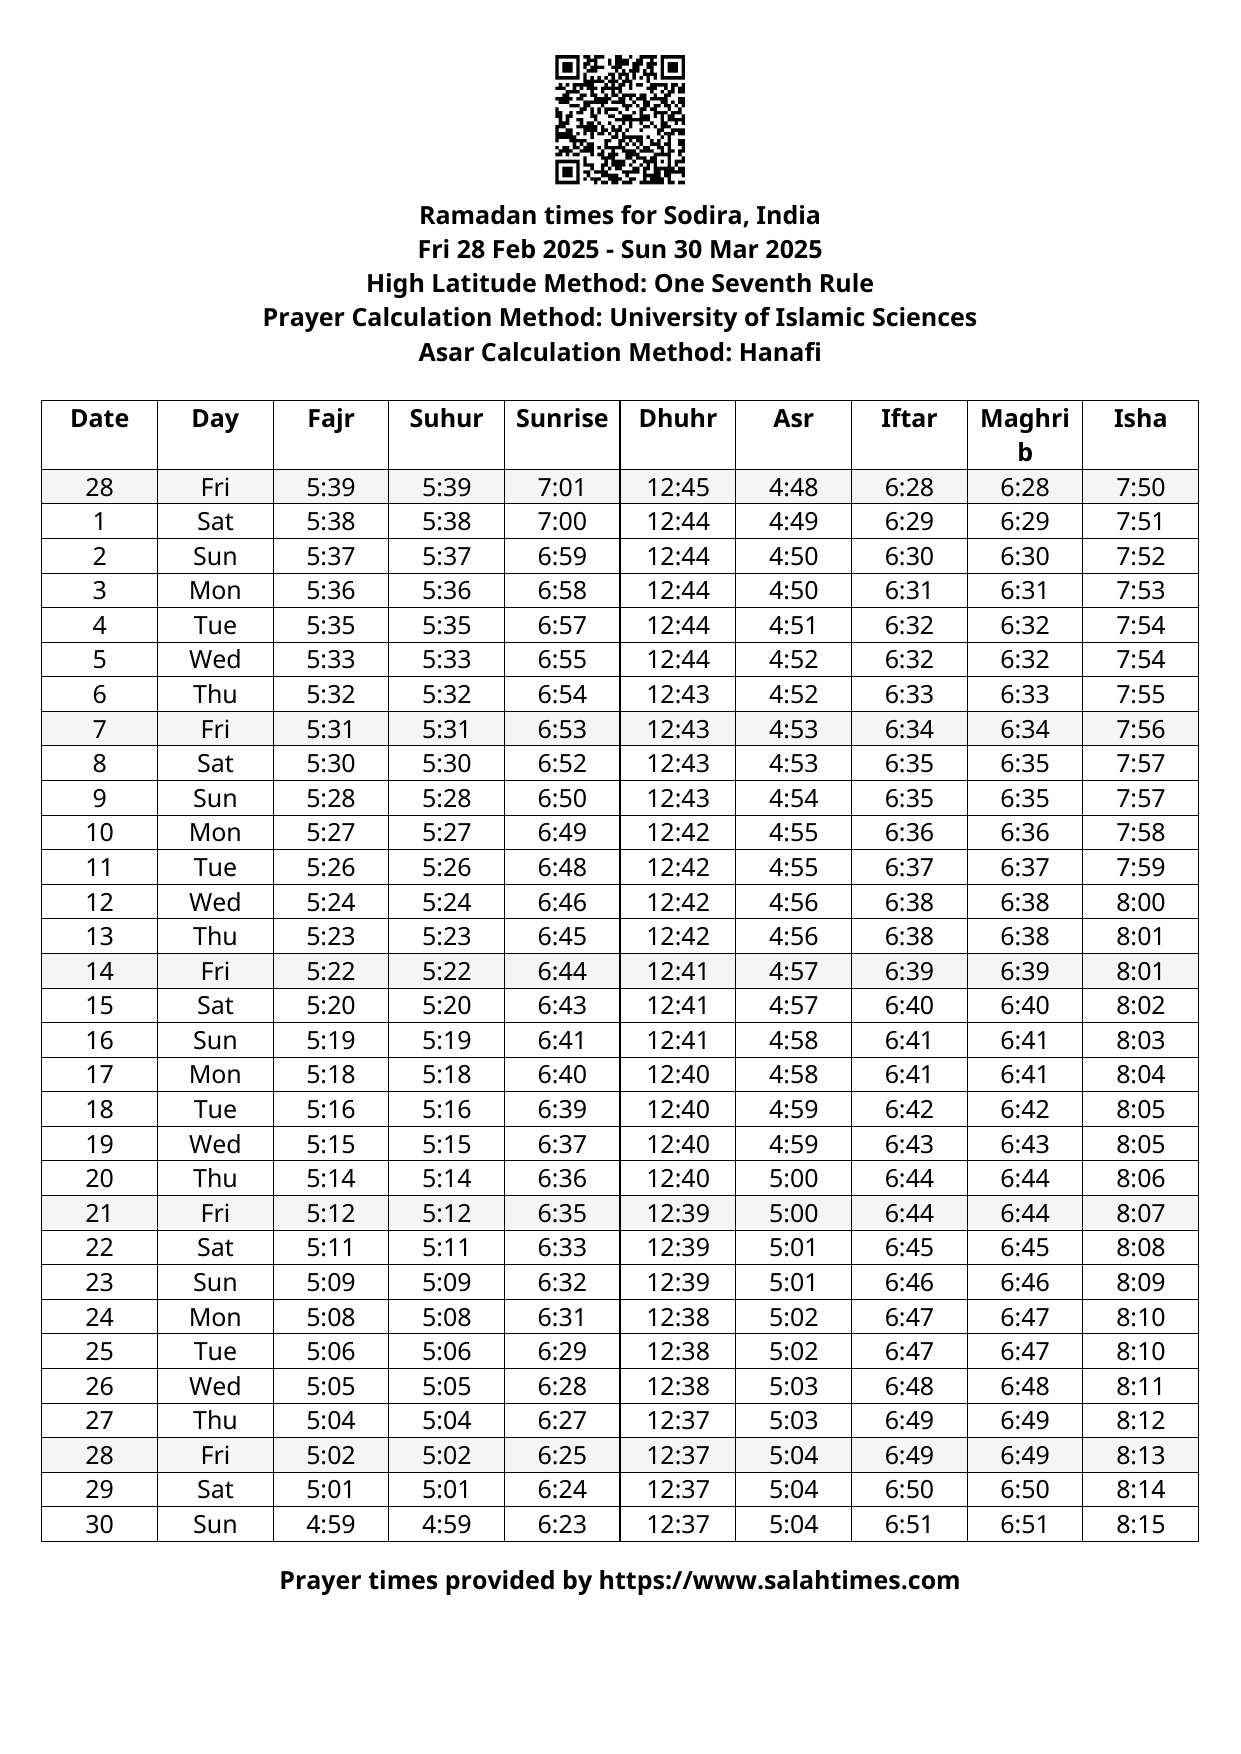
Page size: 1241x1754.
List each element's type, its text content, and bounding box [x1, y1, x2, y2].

table_cell 5:09 [274, 1265, 388, 1299]
table_cell 5:06 [274, 1334, 388, 1368]
table_cell 5:20 [274, 989, 388, 1022]
table_cell 8:01 [1083, 954, 1198, 987]
table_cell 8:04 [1083, 1058, 1198, 1091]
table_cell 8:02 [1083, 989, 1198, 1022]
table_cell 5:32 [389, 677, 504, 711]
table_cell 12:44 [621, 539, 735, 572]
table_cell 6:47 [968, 1334, 1082, 1368]
table_cell Sat [158, 1231, 273, 1264]
table_cell 5:03 [736, 1369, 851, 1402]
table_cell 6:48 [505, 850, 619, 884]
table_cell 5:02 [389, 1438, 504, 1472]
table_cell 15 [42, 989, 157, 1022]
table_cell 20 [42, 1161, 157, 1195]
text Prayer Calculation Method: University of Islamic Sciences [42, 300, 1198, 334]
table_cell 6:50 [852, 1473, 967, 1506]
table_cell 6:36 [505, 1161, 619, 1195]
table_cell 7:53 [1083, 574, 1198, 607]
table_cell 6:58 [505, 574, 619, 607]
table_header Sunrise [505, 401, 619, 469]
table_cell 6:45 [968, 1231, 1082, 1264]
table_cell 6:38 [852, 885, 967, 918]
table_cell 12:38 [621, 1334, 735, 1368]
table_cell 6:49 [505, 816, 619, 849]
table_cell 4:53 [736, 746, 851, 780]
table_cell 12:44 [621, 608, 735, 642]
table_cell Sun [158, 539, 273, 572]
text Fri 28 Feb 2025 - Sun 30 Mar 2025 [42, 232, 1198, 266]
table_cell 12:41 [621, 989, 735, 1022]
table_cell 6:32 [968, 608, 1082, 642]
table_cell 6:41 [505, 1023, 619, 1057]
table_cell 19 [42, 1127, 157, 1160]
table_cell 5 [42, 643, 157, 676]
table_cell 6:48 [852, 1369, 967, 1402]
table_cell 4 [42, 608, 157, 642]
table_cell 6:44 [852, 1161, 967, 1195]
table_cell 12:44 [621, 504, 735, 538]
table_cell 6:37 [852, 850, 967, 884]
table_cell 5:30 [274, 746, 388, 780]
table_cell 5:22 [389, 954, 504, 987]
table_cell 24 [42, 1300, 157, 1333]
table_cell 8:11 [1083, 1369, 1198, 1402]
table_cell 5:38 [389, 504, 504, 538]
table_cell 5:01 [389, 1473, 504, 1506]
table_cell 4:50 [736, 539, 851, 572]
table_cell 6:40 [852, 989, 967, 1022]
table_cell 6:53 [505, 712, 619, 745]
table_cell 5:23 [389, 919, 504, 953]
table_cell 5:08 [389, 1300, 504, 1333]
table_cell 8:10 [1083, 1300, 1198, 1333]
table_cell 21 [42, 1196, 157, 1229]
table_cell 4:59 [736, 1127, 851, 1160]
table_cell 6:55 [505, 643, 619, 676]
table_cell 6:38 [968, 885, 1082, 918]
table_cell 6:50 [505, 781, 619, 814]
picture [542, 41, 699, 198]
table_cell 3 [42, 574, 157, 607]
table_cell 5:15 [274, 1127, 388, 1160]
table_cell 8:01 [1083, 919, 1198, 953]
table_cell Fri [158, 470, 273, 503]
table_cell 8:06 [1083, 1161, 1198, 1195]
table_cell 5:38 [274, 504, 388, 538]
table_cell 6:43 [505, 989, 619, 1022]
table_cell 8:05 [1083, 1092, 1198, 1126]
table_cell 12:37 [621, 1438, 735, 1472]
table_cell 6:45 [852, 1231, 967, 1264]
table_cell 5:27 [274, 816, 388, 849]
table_cell 4:54 [736, 781, 851, 814]
table_cell 5:24 [389, 885, 504, 918]
table_cell 6:35 [968, 746, 1082, 780]
table_cell 22 [42, 1231, 157, 1264]
table_cell Thu [158, 1404, 273, 1437]
table_cell 12:42 [621, 850, 735, 884]
table_cell 6:41 [968, 1058, 1082, 1091]
table_cell 7:52 [1083, 539, 1198, 572]
table_cell 6:47 [968, 1300, 1082, 1333]
table_cell 5:04 [736, 1438, 851, 1472]
table_cell 4:55 [736, 816, 851, 849]
table_cell 12:38 [621, 1300, 735, 1333]
table_cell 9 [42, 781, 157, 814]
table_cell 6:49 [852, 1404, 967, 1437]
table_cell 8 [42, 746, 157, 780]
table_cell 8:10 [1083, 1334, 1198, 1368]
table_header Day [158, 401, 273, 469]
table_cell 27 [42, 1404, 157, 1437]
table_cell 29 [42, 1473, 157, 1506]
table_header Iftar [852, 401, 967, 469]
table_cell 5:39 [274, 470, 388, 503]
table_cell 6:30 [852, 539, 967, 572]
table_cell 6:32 [852, 608, 967, 642]
table_cell 6:36 [968, 816, 1082, 849]
table_cell 5:35 [274, 608, 388, 642]
table_cell 8:09 [1083, 1265, 1198, 1299]
table_cell 12:42 [621, 919, 735, 953]
table_cell 4:53 [736, 712, 851, 745]
table_cell Sat [158, 504, 273, 538]
table_cell 8:14 [1083, 1473, 1198, 1506]
table_cell 6:34 [968, 712, 1082, 745]
table_cell 12:44 [621, 643, 735, 676]
table_cell 5:05 [274, 1369, 388, 1402]
table_cell 5:03 [736, 1404, 851, 1437]
table_cell 6:54 [505, 677, 619, 711]
table_cell 6:34 [852, 712, 967, 745]
table_cell 6:33 [852, 677, 967, 711]
text High Latitude Method: One Seventh Rule [42, 266, 1198, 300]
table_cell 5:12 [274, 1196, 388, 1229]
table_cell 12:37 [621, 1404, 735, 1437]
table_cell 5:14 [389, 1161, 504, 1195]
table_cell 6:33 [505, 1231, 619, 1264]
table_cell 5:23 [274, 919, 388, 953]
table_cell Fri [158, 712, 273, 745]
table_cell 5:20 [389, 989, 504, 1022]
table_cell 6:31 [968, 574, 1082, 607]
table_header Isha [1083, 401, 1198, 469]
table_cell 28 [42, 1438, 157, 1472]
table_cell Sat [158, 989, 273, 1022]
text Ramadan times for Sodira, India [42, 198, 1198, 232]
table_cell 12 [42, 885, 157, 918]
table_cell 7:59 [1083, 850, 1198, 884]
table_cell 12:43 [621, 677, 735, 711]
table_cell 5:16 [389, 1092, 504, 1126]
table_cell Thu [158, 919, 273, 953]
table_cell 6:28 [852, 470, 967, 503]
table_cell 6:37 [505, 1127, 619, 1160]
table_cell 6:59 [505, 539, 619, 572]
table_cell 7:01 [505, 470, 619, 503]
table_cell 7:51 [1083, 504, 1198, 538]
table_cell 6:30 [968, 539, 1082, 572]
table_cell 5:30 [389, 746, 504, 780]
table_cell 6:48 [968, 1369, 1082, 1402]
table_cell 5:06 [389, 1334, 504, 1368]
table_cell 12:44 [621, 574, 735, 607]
table_cell 12:40 [621, 1092, 735, 1126]
table_cell 7:54 [1083, 643, 1198, 676]
table_cell 5:37 [274, 539, 388, 572]
table_cell Thu [158, 677, 273, 711]
table_cell 5:19 [389, 1023, 504, 1057]
table_cell 12:40 [621, 1127, 735, 1160]
table_cell 12:41 [621, 1023, 735, 1057]
table_cell Sun [158, 781, 273, 814]
table_cell 4:57 [736, 954, 851, 987]
table_cell 7:57 [1083, 746, 1198, 780]
table_cell 6:44 [505, 954, 619, 987]
table_cell 5:11 [389, 1231, 504, 1264]
table_cell 5:01 [736, 1231, 851, 1264]
table_cell 12:40 [621, 1058, 735, 1091]
table_cell 4:51 [736, 608, 851, 642]
table_cell 8:03 [1083, 1023, 1198, 1057]
table_header Asr [736, 401, 851, 469]
table_cell 5:27 [389, 816, 504, 849]
table_cell Sat [158, 746, 273, 780]
table_cell Sun [158, 1507, 273, 1541]
table_cell 5:35 [389, 608, 504, 642]
table_cell 4:59 [736, 1092, 851, 1126]
table_cell Thu [158, 1161, 273, 1195]
table_cell 6:39 [968, 954, 1082, 987]
table_cell 1 [42, 504, 157, 538]
table_header Date [42, 401, 157, 469]
table_cell 6:31 [505, 1300, 619, 1333]
table_cell 5:22 [274, 954, 388, 987]
table_cell 5:33 [274, 643, 388, 676]
table_cell 6:43 [968, 1127, 1082, 1160]
table_cell 6:37 [968, 850, 1082, 884]
table_cell 5:05 [389, 1369, 504, 1402]
table_header Dhuhr [621, 401, 735, 469]
table_cell 4:57 [736, 989, 851, 1022]
table_cell 26 [42, 1369, 157, 1402]
table_cell 6:35 [505, 1196, 619, 1229]
table_cell 7:56 [1083, 712, 1198, 745]
table_cell 12:45 [621, 470, 735, 503]
text Prayer times provided by https://www.salahtimes.com [42, 1563, 1198, 1597]
table_cell 12:38 [621, 1369, 735, 1402]
table_cell 8:08 [1083, 1231, 1198, 1264]
table_cell Fri [158, 954, 273, 987]
table_cell 6:43 [852, 1127, 967, 1160]
table_cell 12:40 [621, 1161, 735, 1195]
table_cell 25 [42, 1334, 157, 1368]
table_cell 6:24 [505, 1473, 619, 1506]
table_cell 6:46 [968, 1265, 1082, 1299]
table_cell 6:25 [505, 1438, 619, 1472]
table_cell 5:31 [274, 712, 388, 745]
table_cell 6:47 [852, 1300, 967, 1333]
table_cell 6:23 [505, 1507, 619, 1541]
table_cell 6:45 [505, 919, 619, 953]
table_cell 6:44 [852, 1196, 967, 1229]
table_cell 6:29 [852, 504, 967, 538]
table_cell 6:29 [505, 1334, 619, 1368]
text Asar Calculation Method: Hanafi [42, 334, 1198, 368]
table_cell 5:39 [389, 470, 504, 503]
table_header Suhur [389, 401, 504, 469]
table_cell 6:28 [968, 470, 1082, 503]
table_cell 12:43 [621, 781, 735, 814]
table_cell 6:50 [968, 1473, 1082, 1506]
table_cell 16 [42, 1023, 157, 1057]
table_cell 5:18 [274, 1058, 388, 1091]
table_cell 11 [42, 850, 157, 884]
table_cell Sun [158, 1023, 273, 1057]
table_cell 12:39 [621, 1196, 735, 1229]
table_cell 6:41 [852, 1023, 967, 1057]
table_cell 8:07 [1083, 1196, 1198, 1229]
table_cell 14 [42, 954, 157, 987]
table_cell 30 [42, 1507, 157, 1541]
table_cell 6:52 [505, 746, 619, 780]
table_cell 6:28 [505, 1369, 619, 1402]
table_cell 5:11 [274, 1231, 388, 1264]
table_cell 6:51 [968, 1507, 1082, 1541]
table_cell 6:32 [852, 643, 967, 676]
table_cell 12:39 [621, 1265, 735, 1299]
table_cell 12:43 [621, 746, 735, 780]
table_cell 5:36 [389, 574, 504, 607]
table_cell 7:50 [1083, 470, 1198, 503]
table_cell 4:52 [736, 643, 851, 676]
table_cell 5:01 [736, 1265, 851, 1299]
table_cell 5:02 [274, 1438, 388, 1472]
table_cell 4:59 [389, 1507, 504, 1541]
table_cell 6:44 [968, 1161, 1082, 1195]
table_cell Mon [158, 1058, 273, 1091]
table_cell 6:57 [505, 608, 619, 642]
table_cell 5:36 [274, 574, 388, 607]
table_cell 5:31 [389, 712, 504, 745]
table_header Maghrib [968, 401, 1082, 469]
table_cell 6:51 [852, 1507, 967, 1541]
table_cell 5:32 [274, 677, 388, 711]
table_cell Wed [158, 643, 273, 676]
table_cell 6:49 [968, 1438, 1082, 1472]
table_cell 7:54 [1083, 608, 1198, 642]
table_cell 6 [42, 677, 157, 711]
table_cell 12:39 [621, 1231, 735, 1264]
table_cell 6:35 [852, 746, 967, 780]
table_cell Mon [158, 816, 273, 849]
table_cell 5:04 [736, 1473, 851, 1506]
table_cell 4:58 [736, 1058, 851, 1091]
table_cell 6:38 [852, 919, 967, 953]
table_cell 13 [42, 919, 157, 953]
table_cell 5:16 [274, 1092, 388, 1126]
table_cell Wed [158, 1127, 273, 1160]
table_cell 6:40 [968, 989, 1082, 1022]
table_cell 6:46 [852, 1265, 967, 1299]
table_cell 12:42 [621, 816, 735, 849]
table_cell 28 [42, 470, 157, 503]
table_cell Mon [158, 1300, 273, 1333]
table_cell 5:01 [274, 1473, 388, 1506]
table_cell 5:02 [736, 1334, 851, 1368]
table_cell 8:05 [1083, 1127, 1198, 1160]
table_cell 18 [42, 1092, 157, 1126]
table_cell 6:32 [505, 1265, 619, 1299]
table_cell 5:18 [389, 1058, 504, 1091]
table_cell 4:59 [274, 1507, 388, 1541]
table_cell 8:12 [1083, 1404, 1198, 1437]
table_cell Fri [158, 1196, 273, 1229]
table_cell 4:50 [736, 574, 851, 607]
table_cell 12:43 [621, 712, 735, 745]
table_cell 23 [42, 1265, 157, 1299]
table_cell 6:35 [968, 781, 1082, 814]
table_cell 5:19 [274, 1023, 388, 1057]
table_cell 6:49 [968, 1404, 1082, 1437]
table_cell 4:56 [736, 885, 851, 918]
table_cell 7:58 [1083, 816, 1198, 849]
table_cell Wed [158, 885, 273, 918]
table_cell Tue [158, 1092, 273, 1126]
table_cell 4:58 [736, 1023, 851, 1057]
table_cell 8:13 [1083, 1438, 1198, 1472]
table_cell 5:28 [274, 781, 388, 814]
table_cell 6:39 [505, 1092, 619, 1126]
table_cell 6:42 [852, 1092, 967, 1126]
table_cell 5:15 [389, 1127, 504, 1160]
table_cell Sun [158, 1265, 273, 1299]
table_cell 7 [42, 712, 157, 745]
table_cell 5:26 [274, 850, 388, 884]
table_cell 5:09 [389, 1265, 504, 1299]
table_cell 17 [42, 1058, 157, 1091]
table_cell Tue [158, 608, 273, 642]
table_cell 7:57 [1083, 781, 1198, 814]
table_cell Mon [158, 574, 273, 607]
table_cell 6:35 [852, 781, 967, 814]
table_cell 6:42 [968, 1092, 1082, 1126]
table_cell 10 [42, 816, 157, 849]
table_cell 6:39 [852, 954, 967, 987]
table_cell 5:28 [389, 781, 504, 814]
table_cell 5:33 [389, 643, 504, 676]
table_cell 12:42 [621, 885, 735, 918]
table_cell 5:04 [389, 1404, 504, 1437]
table_cell 6:32 [968, 643, 1082, 676]
table_cell 6:36 [852, 816, 967, 849]
table_cell 5:08 [274, 1300, 388, 1333]
table_header Fajr [274, 401, 388, 469]
table_cell 6:41 [968, 1023, 1082, 1057]
table_cell Tue [158, 850, 273, 884]
table_cell Sat [158, 1473, 273, 1506]
table_cell 12:37 [621, 1473, 735, 1506]
table_cell 5:04 [736, 1507, 851, 1541]
table_cell 8:15 [1083, 1507, 1198, 1541]
table_cell 5:02 [736, 1300, 851, 1333]
table_cell 4:55 [736, 850, 851, 884]
table_cell 5:37 [389, 539, 504, 572]
table_cell 7:55 [1083, 677, 1198, 711]
table_cell 5:14 [274, 1161, 388, 1195]
table_cell 6:27 [505, 1404, 619, 1437]
table_cell 5:24 [274, 885, 388, 918]
table_cell 8:00 [1083, 885, 1198, 918]
table_cell 6:41 [852, 1058, 967, 1091]
table_cell 6:40 [505, 1058, 619, 1091]
table_cell 6:49 [852, 1438, 967, 1472]
table_cell 6:33 [968, 677, 1082, 711]
table_cell 4:56 [736, 919, 851, 953]
table_cell 2 [42, 539, 157, 572]
table_cell 6:47 [852, 1334, 967, 1368]
table_cell 5:04 [274, 1404, 388, 1437]
table_cell 4:48 [736, 470, 851, 503]
table_cell 5:12 [389, 1196, 504, 1229]
table_cell 6:38 [968, 919, 1082, 953]
table_cell Tue [158, 1334, 273, 1368]
table_cell 5:00 [736, 1161, 851, 1195]
table_cell 6:29 [968, 504, 1082, 538]
table_cell 6:44 [968, 1196, 1082, 1229]
table_cell 5:00 [736, 1196, 851, 1229]
table_cell 6:31 [852, 574, 967, 607]
table_cell 4:52 [736, 677, 851, 711]
table_cell 7:00 [505, 504, 619, 538]
table_cell 4:49 [736, 504, 851, 538]
table_cell Wed [158, 1369, 273, 1402]
table_cell 12:37 [621, 1507, 735, 1541]
table_cell Fri [158, 1438, 273, 1472]
table_cell 5:26 [389, 850, 504, 884]
table_cell 6:46 [505, 885, 619, 918]
table_cell 12:41 [621, 954, 735, 987]
